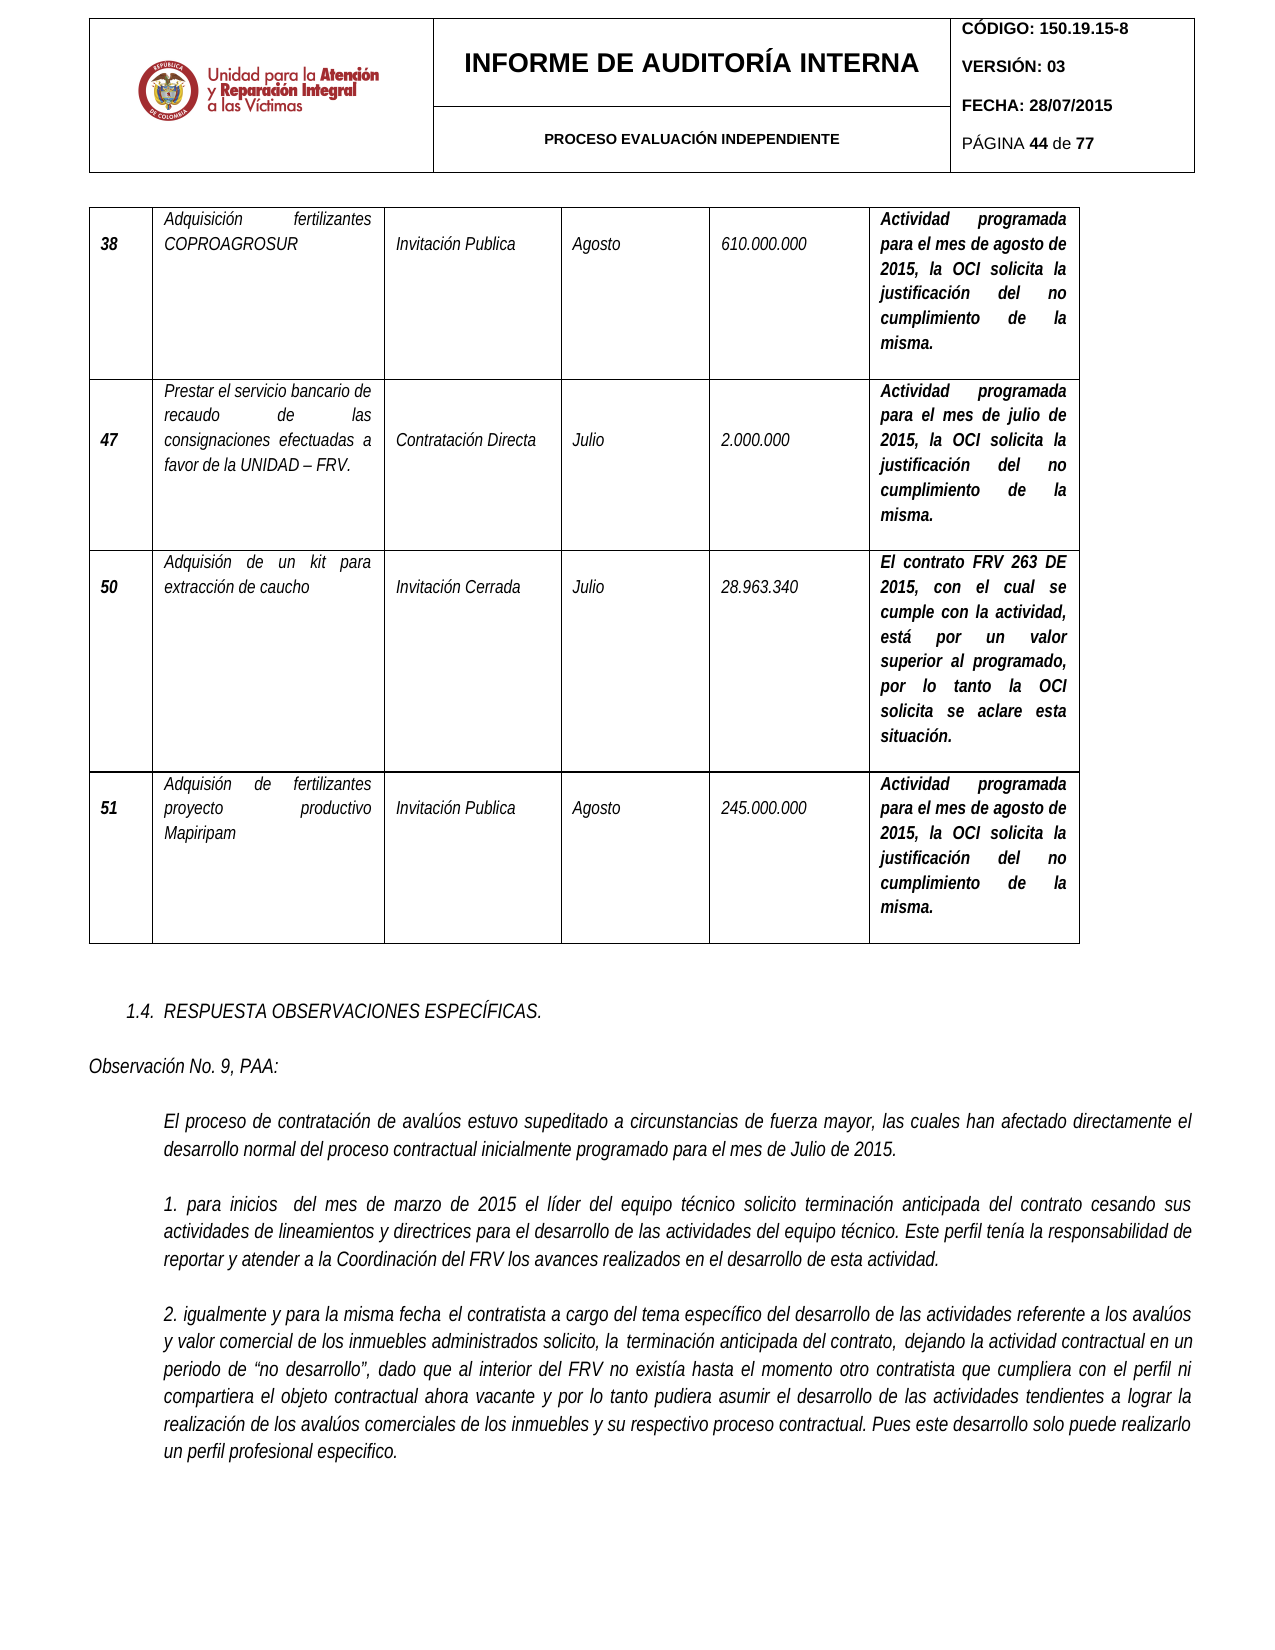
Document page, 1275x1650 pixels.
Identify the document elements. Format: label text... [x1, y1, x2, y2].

table_cell 38 [90, 208, 152, 378]
table_cell 50 [90, 551, 152, 771]
table_cell Invitación Cerrada [385, 551, 561, 771]
table_cell Adquisición fertilizantes COPROAGROSUR [153, 208, 384, 378]
table_cell Adquisión de un kit para extracción de caucho [153, 551, 384, 771]
list Observación No. 9, PAA: [89, 1054, 1196, 1078]
table_cell Agosto [562, 208, 709, 378]
table_cell 245.000.000 [710, 773, 869, 943]
list RESPUESTA OBSERVACIONES ESPECÍFICAS. [126, 999, 1196, 1023]
table_cell Actividad programada para el mes de julio de 2015, la OCI solicita la justificación del no cumplimiento de la misma. [870, 380, 1079, 550]
table_cell El contrato FRV 263 DE 2015, con el cual se cumple con la actividad, está por un valor superior al programado, por lo tanto la OCI solicita se aclare esta situación. [870, 551, 1079, 771]
table_cell 47 [90, 380, 152, 550]
list El proceso de contratación de avalúos estuvo supeditado a circunstancias de fuerza mayor, las cuales han afectado directamente el desarrollo normal del proceso contractual inicialmente programado para el mes de Julio de 2015. [164, 1109, 1196, 1161]
table_cell Julio [562, 551, 709, 771]
table_cell 2.000.000 [710, 380, 869, 550]
list 2. igualmente y para la misma fecha el contratista a cargo del tema específico del desarrollo de las actividades referente a los avalúos y valor comercial de los inmuebles administrados solicito, la terminación anticipada del contrato, dejando la actividad contractual en un periodo de “no desarrollo”, dado que al interior del FRV no existía hasta el momento otro contratista que cumpliera con el perfil ni compartiera el objeto contractual ahora vacante y por lo tanto pudiera asumir el desarrollo de las actividades tendientes a lograr la realización de los avalúos comerciales de los inmuebles y su respectivo proceso contractual. Pues este desarrollo solo puede realizarlo un perfil profesional especifico. [164, 1302, 1196, 1463]
table_cell 610.000.000 [710, 208, 869, 378]
list 1. para inicios del mes de marzo de 2015 el líder del equipo técnico solicito terminación anticipada del contrato cesando sus actividades de lineamientos y directrices para el desarrollo de las actividades del equipo técnico. Este perfil tenía la responsabilidad de reportar y atender a la Coordinación del FRV los avances realizados en el desarrollo de esta actividad. [164, 1192, 1196, 1271]
table_cell Invitación Publica [385, 208, 561, 378]
picture [120, 49, 402, 131]
table_cell Julio [562, 380, 709, 550]
table_cell Adquisión de fertilizantes proyecto productivo Mapiripam [153, 773, 384, 943]
table_cell Actividad programada para el mes de agosto de 2015, la OCI solicita la justificación del no cumplimiento de la misma. [870, 208, 1079, 378]
table_cell Contratación Directa [385, 380, 561, 550]
table_cell 51 [90, 773, 152, 943]
table_cell Prestar el servicio bancario de recaudo de las consignaciones efectuadas a favor de la UNIDAD – FRV. [153, 380, 384, 550]
table_cell Invitación Publica [385, 773, 561, 943]
table_cell Actividad programada para el mes de agosto de 2015, la OCI solicita la justificación del no cumplimiento de la misma. [870, 773, 1079, 943]
table_cell Agosto [562, 773, 709, 943]
table_cell 28.963.340 [710, 551, 869, 771]
